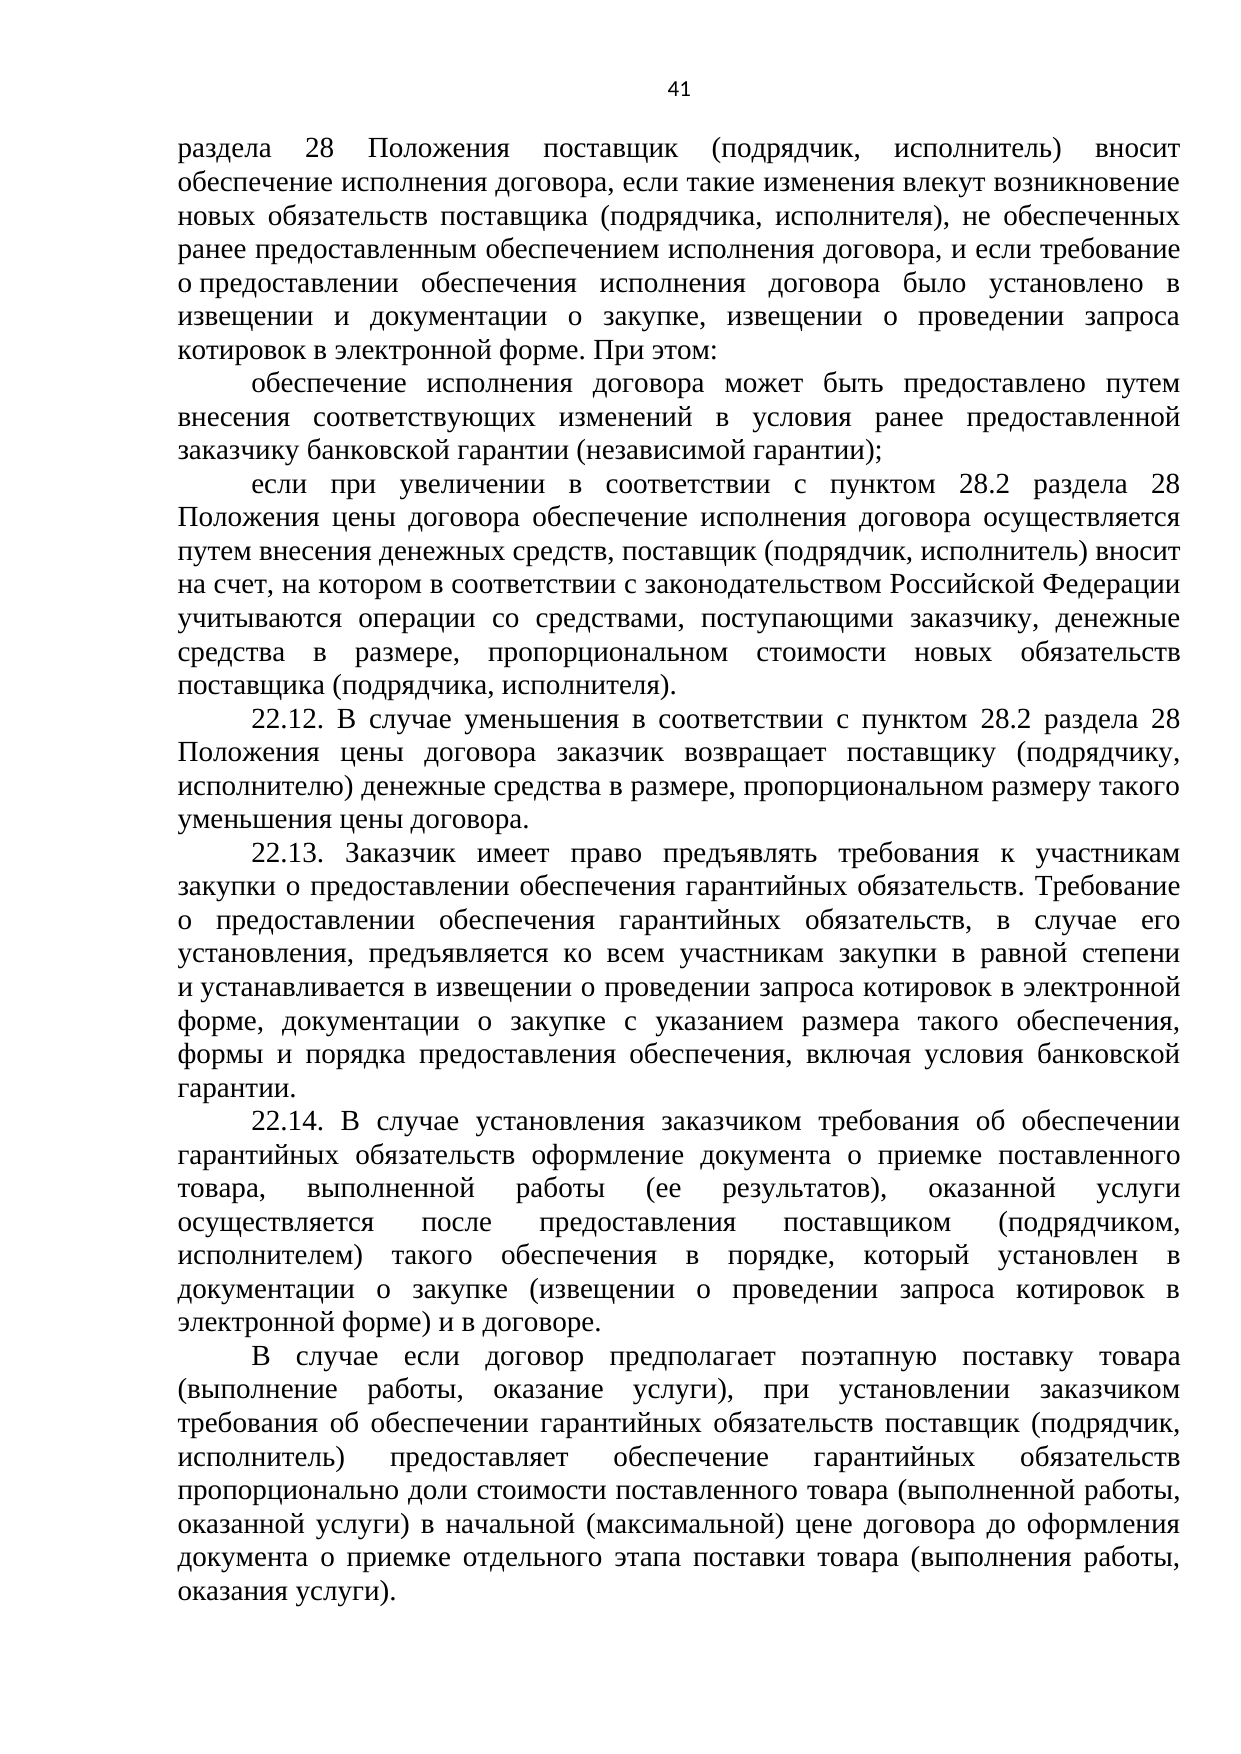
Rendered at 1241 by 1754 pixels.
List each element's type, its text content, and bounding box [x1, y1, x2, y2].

text если при увеличении в соответствии с пунктом 28.2 раздела 28 Положения цены договора обеспечение исполнения договора осуществляется путем внесения денежных средств, поставщик (подрядчик, исполнитель) вносит на счет, на котором в соответствии с законодательством Российской Федерации учитываются операции со средствами, поступающими заказчику, денежные средства в размере, пропорциональном стоимости новых обязательств поставщика (подрядчика, исполнителя). [177, 466, 1181, 701]
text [177, 131, 1181, 365]
text 22.13. Заказчик имеет право предъявлять требования к участникам закупки о предоставлении обеспечения гарантийных обязательств. Требование о предоставлении обеспечения гарантийных обязательств, в случае его установления, предъявляется ко всем участникам закупки в равной степени и устанавливается в извещении о проведении запроса котировок в электронной форме, документации о закупке с указанием размера такого обеспечения, формы и порядка предоставления обеспечения, включая условия банковской гарантии. [177, 835, 1181, 1103]
text 22.12. В случае уменьшения в соответствии с пунктом 28.2 раздела 28 Положения цены договора заказчик возвращает поставщику (подрядчику, исполнителю) денежные средства в размере, пропорциональном размеру такого уменьшения цены договора. [177, 701, 1181, 835]
text В случае если договор предполагает поэтапную поставку товара (выполнение работы, оказание услуги), при установлении заказчиком требования об обеспечении гарантийных обязательств поставщик (подрядчик, исполнитель) предоставляет обеспечение гарантийных обязательств пропорционально доли стоимости поставленного товара (выполненной работы, оказанной услуги) в начальной (максимальной) цене договора до оформления документа о приемке отдельного этапа поставки товара (выполнения работы, оказания услуги). [177, 1338, 1181, 1606]
text 22.14. В случае установления заказчиком требования об обеспечении гарантийных обязательств оформление документа о приемке поставленного товара, выполненной работы (ее результатов), оказанной услуги осуществляется после предоставления поставщиком (подрядчиком, исполнителем) такого обеспечения в порядке, который установлен в документации о закупке (извещении о проведении запроса котировок в электронной форме) и в договоре. [177, 1103, 1181, 1338]
text обеспечение исполнения договора может быть предоставлено путем внесения соответствующих изменений в условия ранее предоставленной заказчику банковской гарантии (независимой гарантии); [177, 365, 1181, 466]
